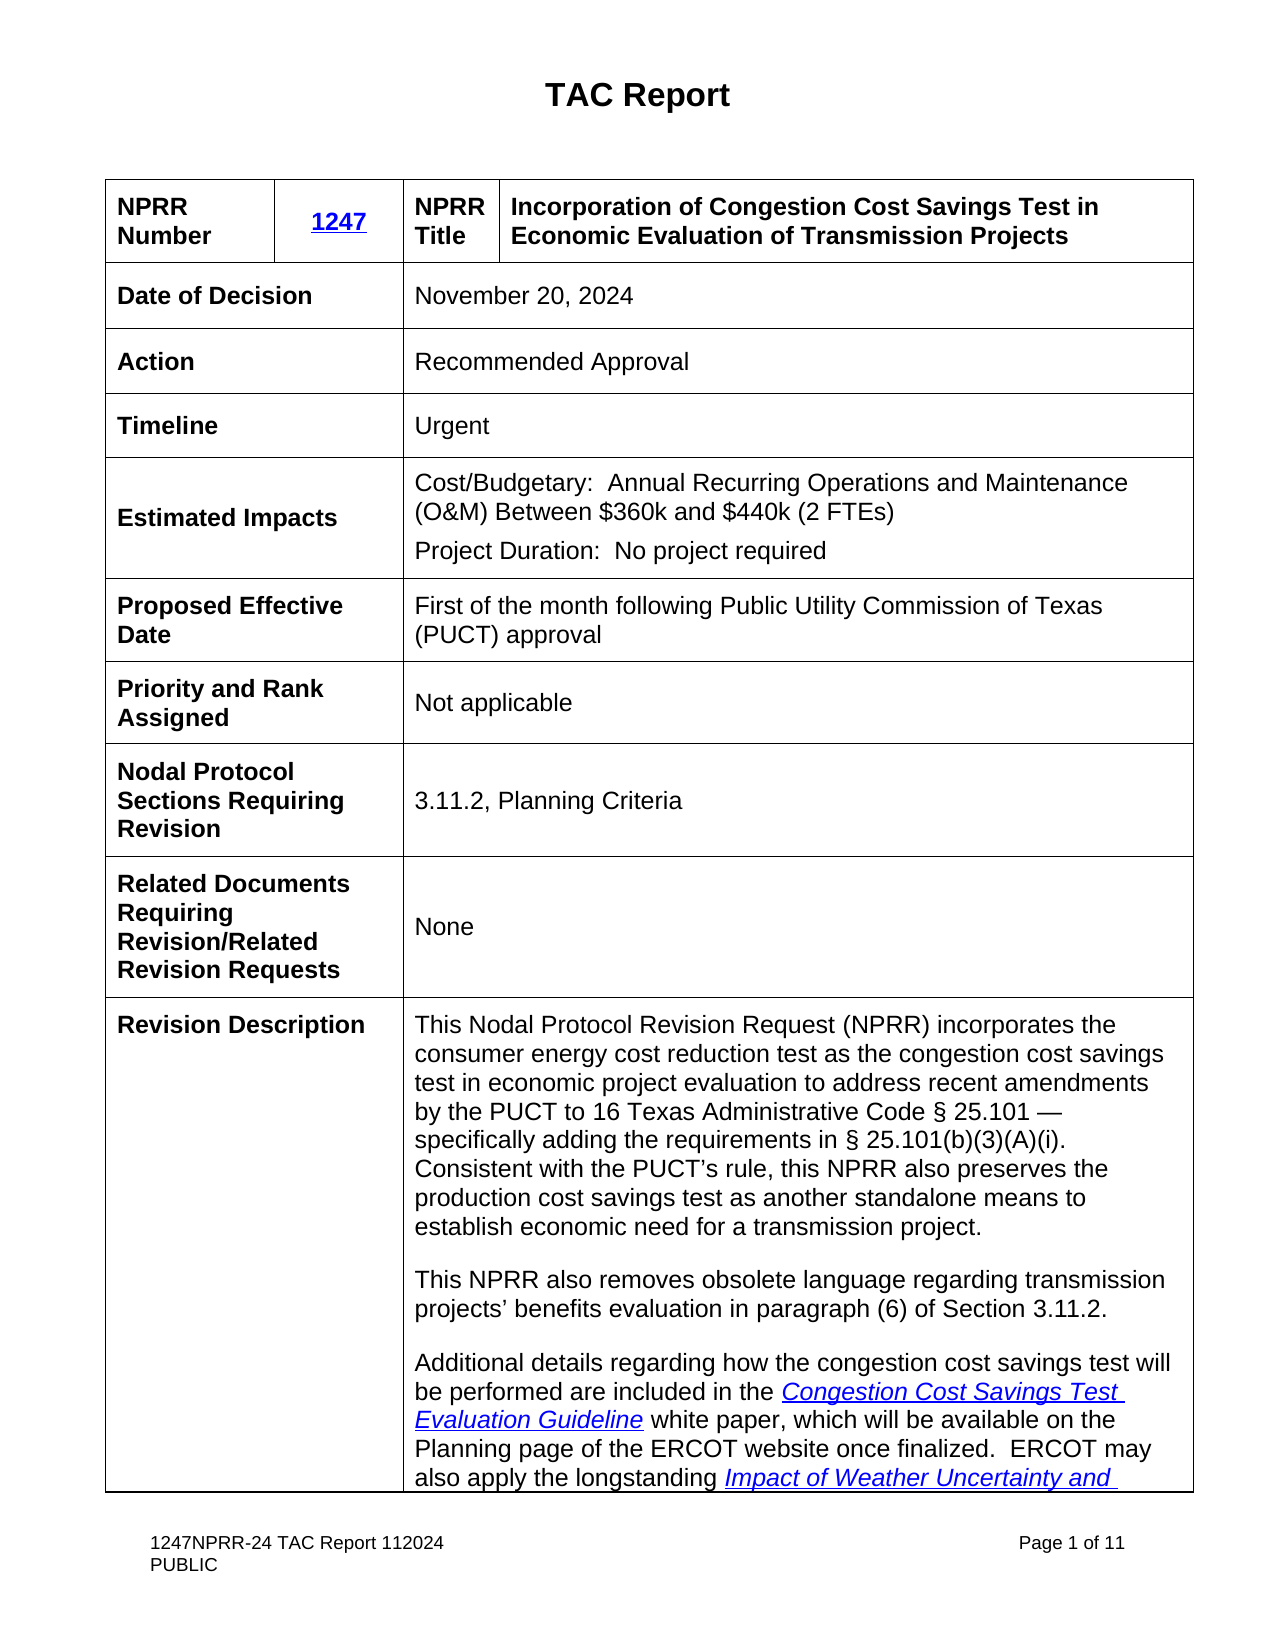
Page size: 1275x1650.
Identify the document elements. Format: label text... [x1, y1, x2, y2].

table_cell November 20, 2024 [404, 263, 1193, 328]
table_cell Cost/Budgetary: Annual Recurring Operations and Maintenance (O&M) Between $360k and $440k (2 FTEs) Project Duration: No project required [404, 458, 1193, 578]
table_cell 3.11.2, Planning Criteria [404, 744, 1193, 856]
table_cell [404, 998, 1193, 1491]
table_header NPRR Title [404, 180, 499, 262]
table_cell First of the month following Public Utility Commission of Texas (PUCT) approval [404, 579, 1193, 661]
table_header Incorporation of Congestion Cost Savings Test in Economic Evaluation of Transmission Projects [500, 180, 1193, 262]
table_cell Priority and Rank Assigned [106, 662, 403, 743]
table_cell Nodal Protocol Sections Requiring Revision [106, 744, 403, 856]
table_cell Action [106, 329, 403, 393]
table_cell Proposed Effective Date [106, 579, 403, 661]
table_cell Urgent [404, 394, 1193, 457]
table_cell Date of Decision [106, 263, 403, 328]
table_cell Recommended Approval [404, 329, 1193, 393]
table_cell None [404, 857, 1193, 997]
table_cell Estimated Impacts [106, 458, 403, 578]
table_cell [106, 998, 403, 1491]
table_cell Timeline [106, 394, 403, 457]
table_cell Not applicable [404, 662, 1193, 743]
table_header 1247 [275, 180, 403, 262]
table_header NPRR Number [106, 180, 274, 262]
table_cell Related Documents Requiring Revision/Related Revision Requests [106, 857, 403, 997]
